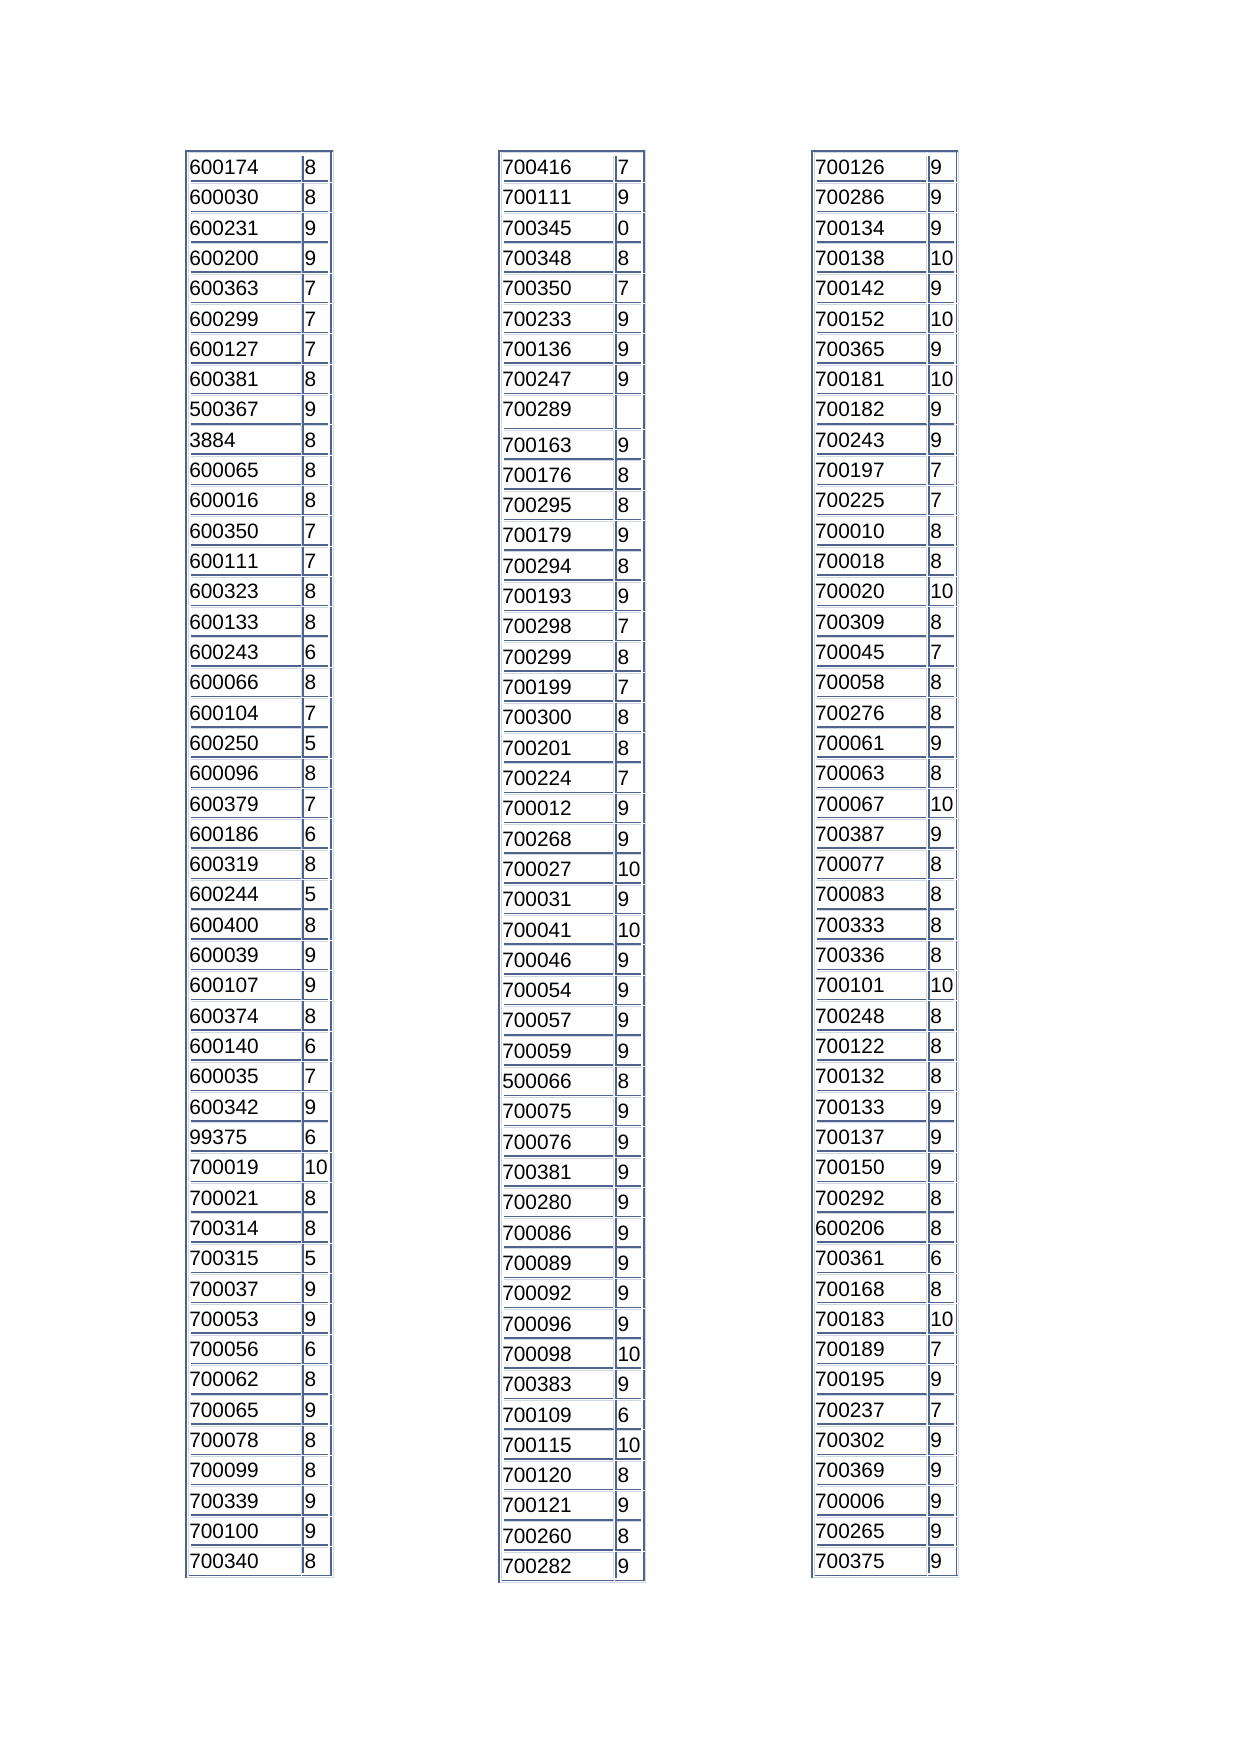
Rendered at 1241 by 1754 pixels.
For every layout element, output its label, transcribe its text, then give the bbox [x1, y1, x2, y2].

table_cell 8 [302, 999, 332, 1029]
table_cell 7 [617, 271, 644, 302]
table_cell 700265 [815, 1514, 926, 1544]
table_cell 8 [304, 423, 332, 453]
table_cell 600035 [189, 1059, 301, 1090]
table_cell 8 [617, 1458, 644, 1488]
table_cell 700340 [189, 1544, 302, 1575]
table_cell 9 [930, 1514, 956, 1544]
table_cell 700381 [502, 1155, 613, 1185]
table_cell 5 [304, 878, 331, 908]
table_cell 7 [302, 302, 332, 332]
table_cell 5 [304, 726, 330, 756]
table_cell 8 [304, 180, 331, 211]
table_cell 9 [615, 332, 644, 362]
table_cell 700248 [813, 999, 928, 1029]
table_cell 700101 [815, 969, 926, 999]
table_cell 700345 [500, 211, 615, 241]
table_cell 9 [617, 1004, 644, 1034]
table_cell 8 [617, 458, 644, 488]
table_cell 600231 [187, 211, 302, 241]
table_cell 600200 [189, 241, 301, 271]
table_cell 600127 [187, 332, 302, 362]
table_cell 700031 [502, 882, 613, 913]
table_cell 9 [617, 1034, 643, 1064]
table_cell 6 [304, 635, 330, 665]
table_cell 8 [930, 544, 956, 574]
table_cell 700126 [815, 152, 928, 180]
table_cell 700136 [500, 332, 615, 362]
table_cell 700282 [502, 1549, 615, 1579]
table_cell 8 [617, 549, 643, 579]
table_cell 600350 [187, 514, 302, 544]
table_cell 7 [304, 1059, 331, 1090]
table_cell 700077 [815, 847, 926, 877]
table_cell 700298 [502, 610, 613, 640]
table_cell 600186 [187, 817, 302, 847]
table_cell 9 [930, 1454, 956, 1484]
table_cell 700268 [500, 822, 615, 852]
table_cell 9 [615, 1216, 644, 1246]
table_cell 700294 [502, 549, 613, 579]
table_cell 8 [930, 938, 956, 968]
table_cell 700189 [815, 1332, 926, 1362]
table_cell 9 [615, 428, 644, 458]
table_cell 700365 [813, 332, 928, 362]
table_cell 700375 [815, 1544, 928, 1575]
table_cell 9 [928, 1484, 957, 1514]
table_cell 8 [302, 1181, 332, 1211]
table_cell 8 [928, 514, 957, 544]
table_cell 7 [930, 1393, 957, 1423]
table_cell 700021 [187, 1181, 302, 1211]
table_cell 700416 [502, 152, 615, 180]
table_cell 8 [928, 696, 957, 726]
table_cell 700152 [813, 302, 928, 332]
table_cell 7 [930, 1332, 956, 1362]
table_cell 9 [615, 822, 644, 852]
table_cell 700247 [502, 362, 613, 392]
table_cell 700075 [502, 1095, 613, 1125]
table_cell 9 [928, 817, 957, 847]
table_cell 700276 [813, 696, 928, 726]
table_cell 700138 [815, 241, 926, 271]
table_cell 700314 [189, 1211, 301, 1241]
table_cell 9 [302, 211, 332, 241]
table_cell 600379 [187, 787, 302, 817]
table_cell 700163 [500, 428, 615, 458]
table_cell 700383 [502, 1367, 613, 1398]
table_cell 9 [304, 1393, 332, 1423]
table_cell 8 [304, 574, 331, 605]
table_cell 700092 [502, 1276, 613, 1307]
table_cell 9 [928, 211, 957, 241]
table_cell 9 [930, 726, 956, 756]
table_cell 7 [617, 670, 644, 700]
table_cell 8 [304, 847, 331, 877]
table_cell 700133 [813, 1090, 928, 1120]
table_cell 8 [304, 1423, 331, 1453]
table_cell 8 [617, 700, 644, 731]
table_cell 600107 [189, 969, 301, 999]
table_cell 10 [928, 787, 957, 817]
table_cell 8 [930, 847, 956, 877]
table_cell 700182 [815, 393, 926, 423]
table_cell [617, 393, 644, 428]
table_cell 9 [617, 180, 644, 211]
table_cell 9 [304, 393, 331, 423]
table_cell 700280 [502, 1185, 613, 1216]
table_cell 700053 [187, 1302, 302, 1332]
table_cell 8 [302, 605, 332, 635]
table_cell 9 [615, 1307, 644, 1337]
table_cell 10 [617, 852, 643, 882]
table_cell 9 [930, 393, 956, 423]
table_cell 7 [617, 610, 644, 640]
table_cell 700076 [500, 1125, 615, 1155]
table_cell 700027 [502, 852, 613, 882]
table_cell 700183 [813, 1302, 928, 1332]
table_cell 8 [617, 1064, 644, 1094]
table_cell 8 [304, 362, 331, 392]
table_cell 500367 [189, 393, 301, 423]
table_cell 700054 [502, 973, 613, 1003]
table_cell 9 [617, 579, 644, 609]
table_cell 700086 [500, 1216, 615, 1246]
table_cell 7 [302, 696, 332, 726]
table_cell 700078 [189, 1423, 301, 1453]
table_cell 6 [615, 1398, 644, 1428]
table_cell 700067 [813, 787, 928, 817]
table_cell 9 [304, 938, 331, 968]
table_cell 9 [930, 423, 957, 453]
table_cell 6 [302, 817, 332, 847]
table_cell 9 [617, 1489, 644, 1519]
table_cell 9 [930, 1150, 956, 1181]
table_cell 600319 [189, 847, 301, 877]
table_cell 700063 [815, 756, 926, 787]
table_cell 700120 [502, 1458, 613, 1488]
table_cell 700041 [500, 913, 615, 943]
table_cell 9 [617, 882, 644, 913]
table_cell 600363 [189, 271, 301, 302]
table_cell 600111 [189, 544, 301, 574]
table_cell 700109 [500, 1398, 615, 1428]
table_cell 10 [930, 969, 956, 999]
table_cell 8 [304, 756, 331, 787]
table_cell 9 [302, 1090, 332, 1120]
table_cell 700100 [189, 1514, 301, 1544]
table_cell 10 [930, 362, 956, 392]
table_cell 600206 [815, 1211, 926, 1241]
table_cell 8 [928, 1272, 957, 1302]
table_cell 8 [304, 665, 331, 696]
table_cell 600104 [187, 696, 302, 726]
table_cell 600133 [187, 605, 302, 635]
table_cell 700199 [502, 670, 613, 700]
table_cell 600323 [189, 574, 301, 605]
table_cell 6 [930, 1241, 956, 1272]
table_cell 9 [304, 241, 330, 271]
table_cell 700289 [502, 393, 613, 428]
table_cell 9 [930, 1363, 956, 1393]
table_cell 8 [304, 484, 331, 514]
table_cell 6 [304, 1332, 331, 1362]
table_cell 8 [617, 241, 643, 271]
table_cell 10 [304, 1150, 331, 1181]
table_cell 700061 [815, 726, 926, 756]
table_cell 700083 [815, 878, 926, 908]
table_cell 700062 [189, 1363, 301, 1393]
table_cell 9 [617, 1246, 643, 1276]
table_cell 700302 [815, 1423, 926, 1453]
table_cell 700045 [815, 635, 926, 665]
table_cell 9 [617, 519, 644, 549]
table_cell 10 [928, 1302, 957, 1332]
table_cell 99375 [189, 1120, 301, 1150]
table_cell 8 [304, 1454, 331, 1484]
table_cell 10 [930, 574, 956, 605]
table_cell 700020 [815, 574, 926, 605]
table_cell 9 [304, 1514, 331, 1544]
table_cell 9 [928, 332, 957, 362]
table_cell 600174 [189, 152, 302, 180]
table_cell 9 [617, 362, 644, 392]
table_cell 10 [928, 302, 957, 332]
table_cell 700201 [500, 731, 615, 761]
table_cell 700299 [500, 640, 615, 670]
table_cell 700037 [187, 1272, 302, 1302]
table_cell 700315 [189, 1241, 301, 1272]
table_cell 9 [617, 943, 644, 973]
table_cell 7 [302, 514, 332, 544]
table_cell 9 [928, 1090, 957, 1120]
table_cell 700058 [815, 665, 926, 696]
table_cell 700018 [815, 544, 926, 574]
table_cell 700059 [502, 1034, 613, 1064]
table_cell 700292 [813, 1181, 928, 1211]
table_cell 8 [928, 1181, 957, 1211]
table_cell 9 [930, 180, 956, 211]
table_cell 9 [617, 1276, 644, 1307]
table_cell 10 [617, 1337, 643, 1367]
table_cell 8 [930, 878, 956, 908]
table_cell 9 [615, 302, 644, 332]
table_cell 8 [930, 665, 956, 696]
table_cell 600065 [189, 453, 301, 483]
table_cell 700233 [500, 302, 615, 332]
table_cell 700348 [502, 241, 613, 271]
table_cell 600244 [189, 878, 301, 908]
table_cell 9 [617, 1367, 644, 1398]
table_cell 700387 [813, 817, 928, 847]
table_cell 700193 [502, 579, 613, 609]
table_cell 3884 [187, 423, 301, 453]
table_cell 700099 [189, 1454, 301, 1484]
table_cell 9 [617, 973, 644, 1003]
table_cell 8 [930, 1211, 956, 1241]
table_cell 8 [930, 908, 957, 938]
table_cell 8 [615, 731, 644, 761]
table_cell 600342 [187, 1090, 302, 1120]
table_cell 700309 [813, 605, 928, 635]
table_cell 700065 [187, 1393, 301, 1423]
table_cell 8 [304, 1363, 331, 1393]
table_cell 700339 [187, 1484, 302, 1514]
table_cell 7 [617, 761, 643, 791]
table_cell 700111 [502, 180, 613, 211]
table_cell 600243 [189, 635, 301, 665]
table_cell 8 [928, 605, 957, 635]
table_cell 600140 [189, 1029, 301, 1059]
table_cell 7 [304, 271, 331, 302]
table_cell 700260 [502, 1519, 613, 1549]
table_cell 10 [617, 1428, 644, 1458]
table_cell 600381 [189, 362, 301, 392]
table_cell 10 [615, 913, 644, 943]
table_cell 700012 [502, 791, 613, 822]
table_cell 9 [930, 1423, 956, 1453]
table_cell 9 [302, 1302, 332, 1332]
table_cell 8 [617, 488, 644, 518]
table_cell 700195 [815, 1363, 926, 1393]
table_cell 9 [302, 1272, 332, 1302]
table_cell 7 [930, 635, 956, 665]
table_cell 700137 [815, 1120, 926, 1150]
table_cell 600030 [189, 180, 301, 211]
table_cell 700176 [500, 458, 613, 488]
table_cell 6 [304, 1120, 330, 1150]
table_cell 700115 [500, 1428, 613, 1458]
table_cell 600066 [189, 665, 301, 696]
table_cell 9 [617, 791, 644, 822]
table_cell 9 [930, 1120, 956, 1150]
table_cell 700089 [502, 1246, 613, 1276]
table_cell 600016 [189, 484, 301, 514]
table_cell 8 [304, 453, 331, 483]
table_cell 700179 [502, 519, 613, 549]
table_cell 6 [304, 1029, 331, 1059]
table_cell 0 [615, 211, 644, 241]
table_cell 700132 [815, 1059, 926, 1090]
table_cell 8 [930, 756, 956, 787]
table_cell 700150 [815, 1150, 926, 1181]
table_cell 8 [615, 640, 644, 670]
table_cell 8 [302, 153, 330, 180]
table_cell 7 [302, 332, 332, 362]
table_cell 7 [930, 453, 956, 483]
table_cell 700121 [502, 1489, 613, 1519]
table_cell 700181 [815, 362, 926, 392]
table_cell 5 [304, 1241, 331, 1272]
table_cell 7 [304, 544, 331, 574]
table_cell 9 [928, 153, 956, 180]
table_cell 600374 [187, 999, 302, 1029]
table_cell 700369 [815, 1454, 926, 1484]
table_cell 700096 [500, 1307, 615, 1337]
table_cell 700056 [189, 1332, 301, 1362]
table_cell 700350 [502, 271, 613, 302]
table_cell 700046 [500, 943, 613, 973]
table_cell 10 [930, 241, 956, 271]
table_cell 700006 [813, 1484, 928, 1514]
table_cell 700197 [815, 453, 926, 483]
table_cell 700243 [813, 423, 926, 453]
table_cell 700134 [813, 211, 928, 241]
table_cell 9 [304, 969, 331, 999]
table_cell 9 [617, 1185, 644, 1216]
table_cell 8 [930, 1059, 956, 1090]
table_cell 9 [302, 1484, 332, 1514]
table_cell 500066 [502, 1064, 613, 1094]
table_cell 9 [617, 1095, 644, 1125]
table_cell 8 [302, 1544, 331, 1575]
table_cell 7 [930, 484, 956, 514]
table_cell 700333 [813, 908, 926, 938]
table_cell 700300 [502, 700, 613, 731]
table_cell 600039 [189, 938, 301, 968]
table_cell 8 [928, 999, 957, 1029]
table_cell 8 [304, 1211, 330, 1241]
table_cell 8 [930, 1029, 956, 1059]
table_cell 700295 [502, 488, 613, 518]
table_cell 9 [617, 1155, 644, 1185]
table_cell 700225 [815, 484, 926, 514]
table_cell 700237 [813, 1393, 926, 1423]
table_cell 9 [928, 1544, 956, 1575]
table_cell 700142 [815, 271, 926, 302]
table_cell 700361 [815, 1241, 926, 1272]
table_cell 600250 [189, 726, 301, 756]
table_cell 700336 [815, 938, 926, 968]
table_cell 700098 [502, 1337, 613, 1367]
table_cell 700019 [189, 1150, 301, 1181]
table_cell 700286 [815, 180, 926, 211]
table_cell 8 [617, 1519, 643, 1549]
table_cell 9 [615, 1549, 644, 1579]
table_cell 700168 [813, 1272, 928, 1302]
table_cell 700057 [502, 1004, 613, 1034]
table_cell 8 [304, 908, 332, 938]
table_cell 7 [615, 153, 643, 180]
table_cell 9 [930, 271, 956, 302]
table_cell 700224 [502, 761, 613, 791]
table_cell 600400 [187, 908, 301, 938]
table_cell 700122 [815, 1029, 926, 1059]
table_cell 600096 [189, 756, 301, 787]
table_cell 700010 [813, 514, 928, 544]
table_cell 600299 [187, 302, 302, 332]
table_cell 7 [302, 787, 332, 817]
table_cell 9 [615, 1125, 644, 1155]
